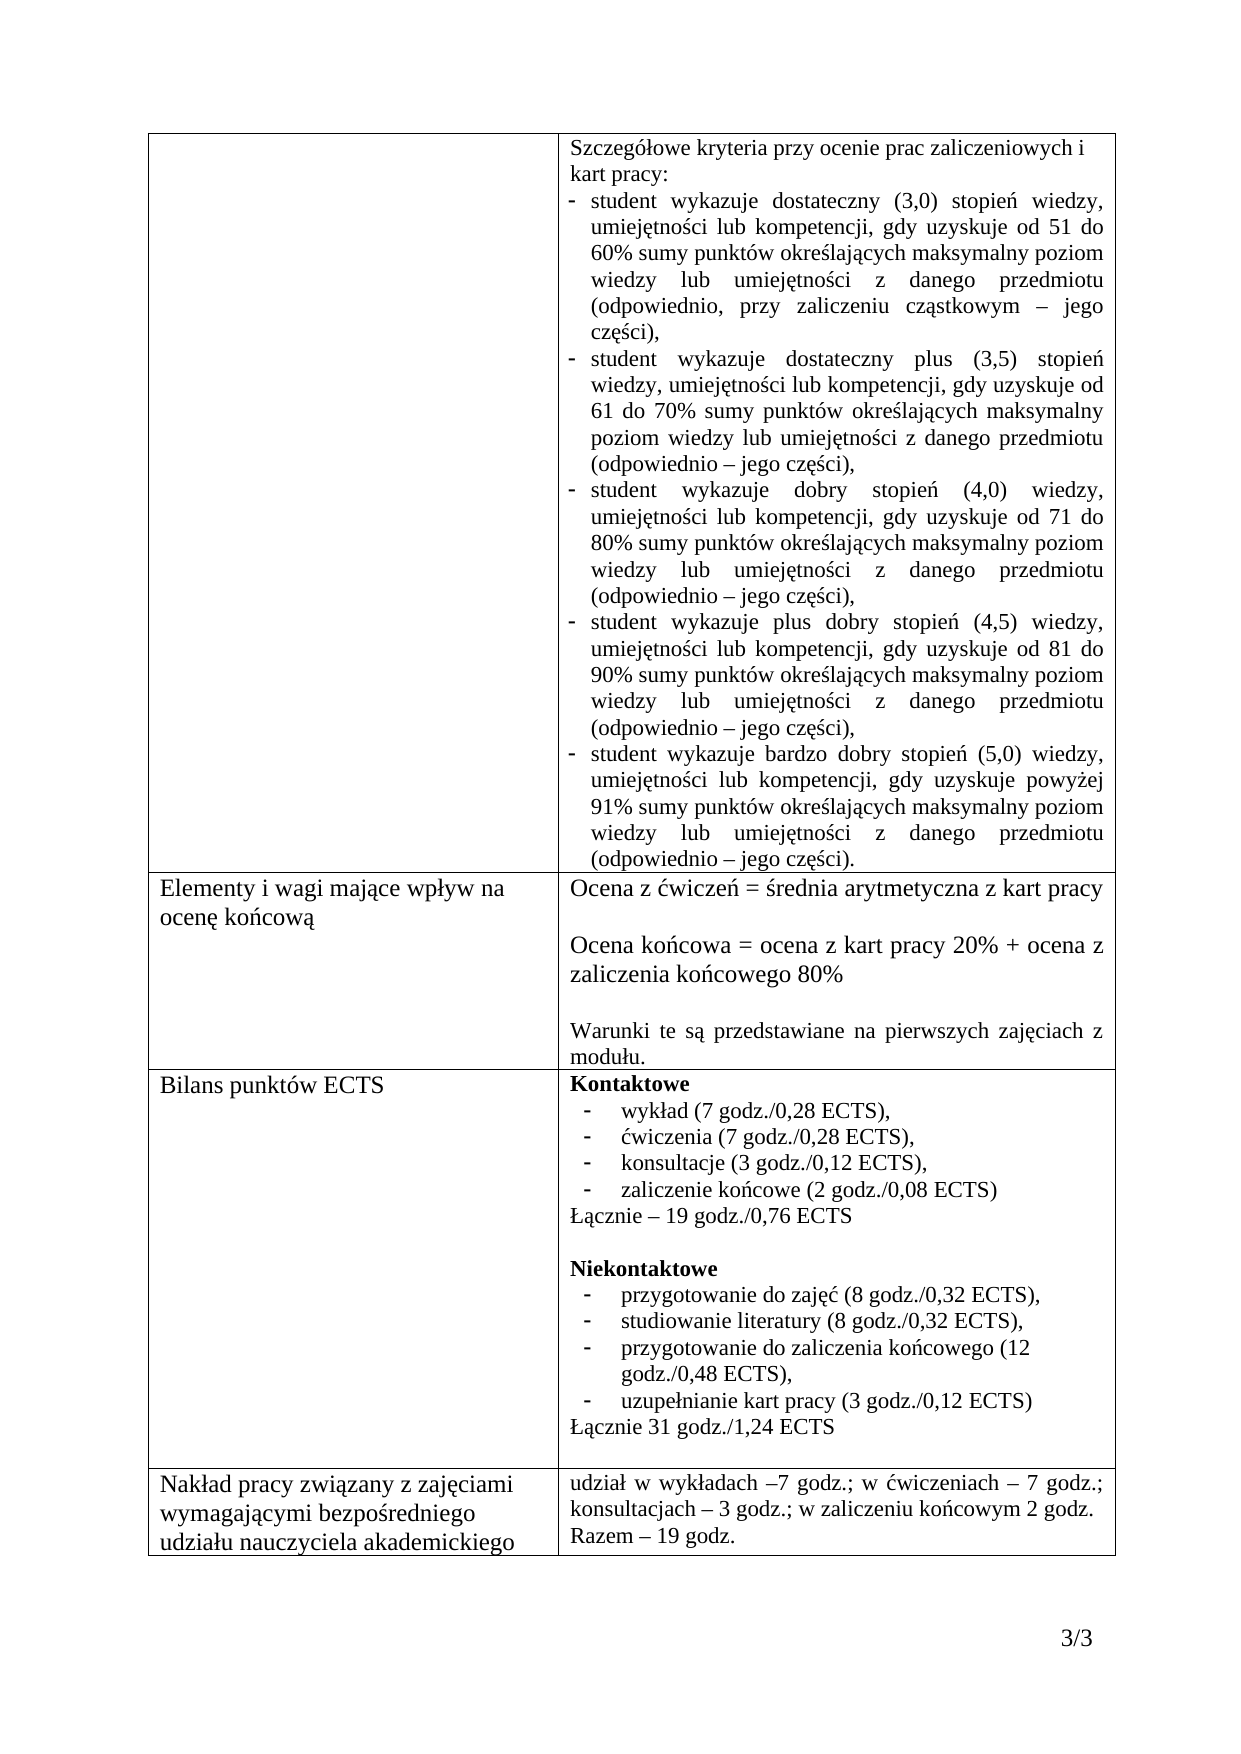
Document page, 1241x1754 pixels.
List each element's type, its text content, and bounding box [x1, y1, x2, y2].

table_cell Elementy i wagi mające wpływ na ocenę końcową [149, 873, 558, 1069]
table_cell udział w wykładach –7 godz.; w ćwiczeniach – 7 godz.; konsultacjach – 3 godz.; w zaliczeniu końcowym 2 godz. Razem – 19 godz. [559, 1469, 1115, 1555]
table_cell Nakład pracy związany z zajęciami wymagającymi bezpośredniego udziału nauczyciela akademickiego [149, 1469, 558, 1555]
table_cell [149, 134, 558, 872]
table_cell Bilans punktów ECTS [149, 1070, 558, 1468]
table_cell Ocena z ćwiczeń = średnia arytmetyczna z kart pracy Ocena końcowa = ocena z kart pracy 20% + ocena z zaliczenia końcowego 80% Warunki te są przedstawiane na pierwszych zajęciach z modułu. [559, 873, 1115, 1069]
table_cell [559, 134, 1115, 872]
table_cell Kontaktowe wykład (7 godz./0,28 ECTS), ćwiczenia (7 godz./0,28 ECTS), konsultacje (3 godz./0,12 ECTS), zaliczenie końcowe (2 godz./0,08 ECTS) Łącznie – 19 godz./0,76 ECTS Niekontaktowe przygotowanie do zajęć (8 godz./0,32 ECTS), studiowanie literatury (8 godz./0,32 ECTS), przygotowanie do zaliczenia końcowego (12 godz./0,48 ECTS), uzupełnianie kart pracy (3 godz./0,12 ECTS) Łącznie 31 godz./1,24 ECTS [559, 1070, 1115, 1468]
